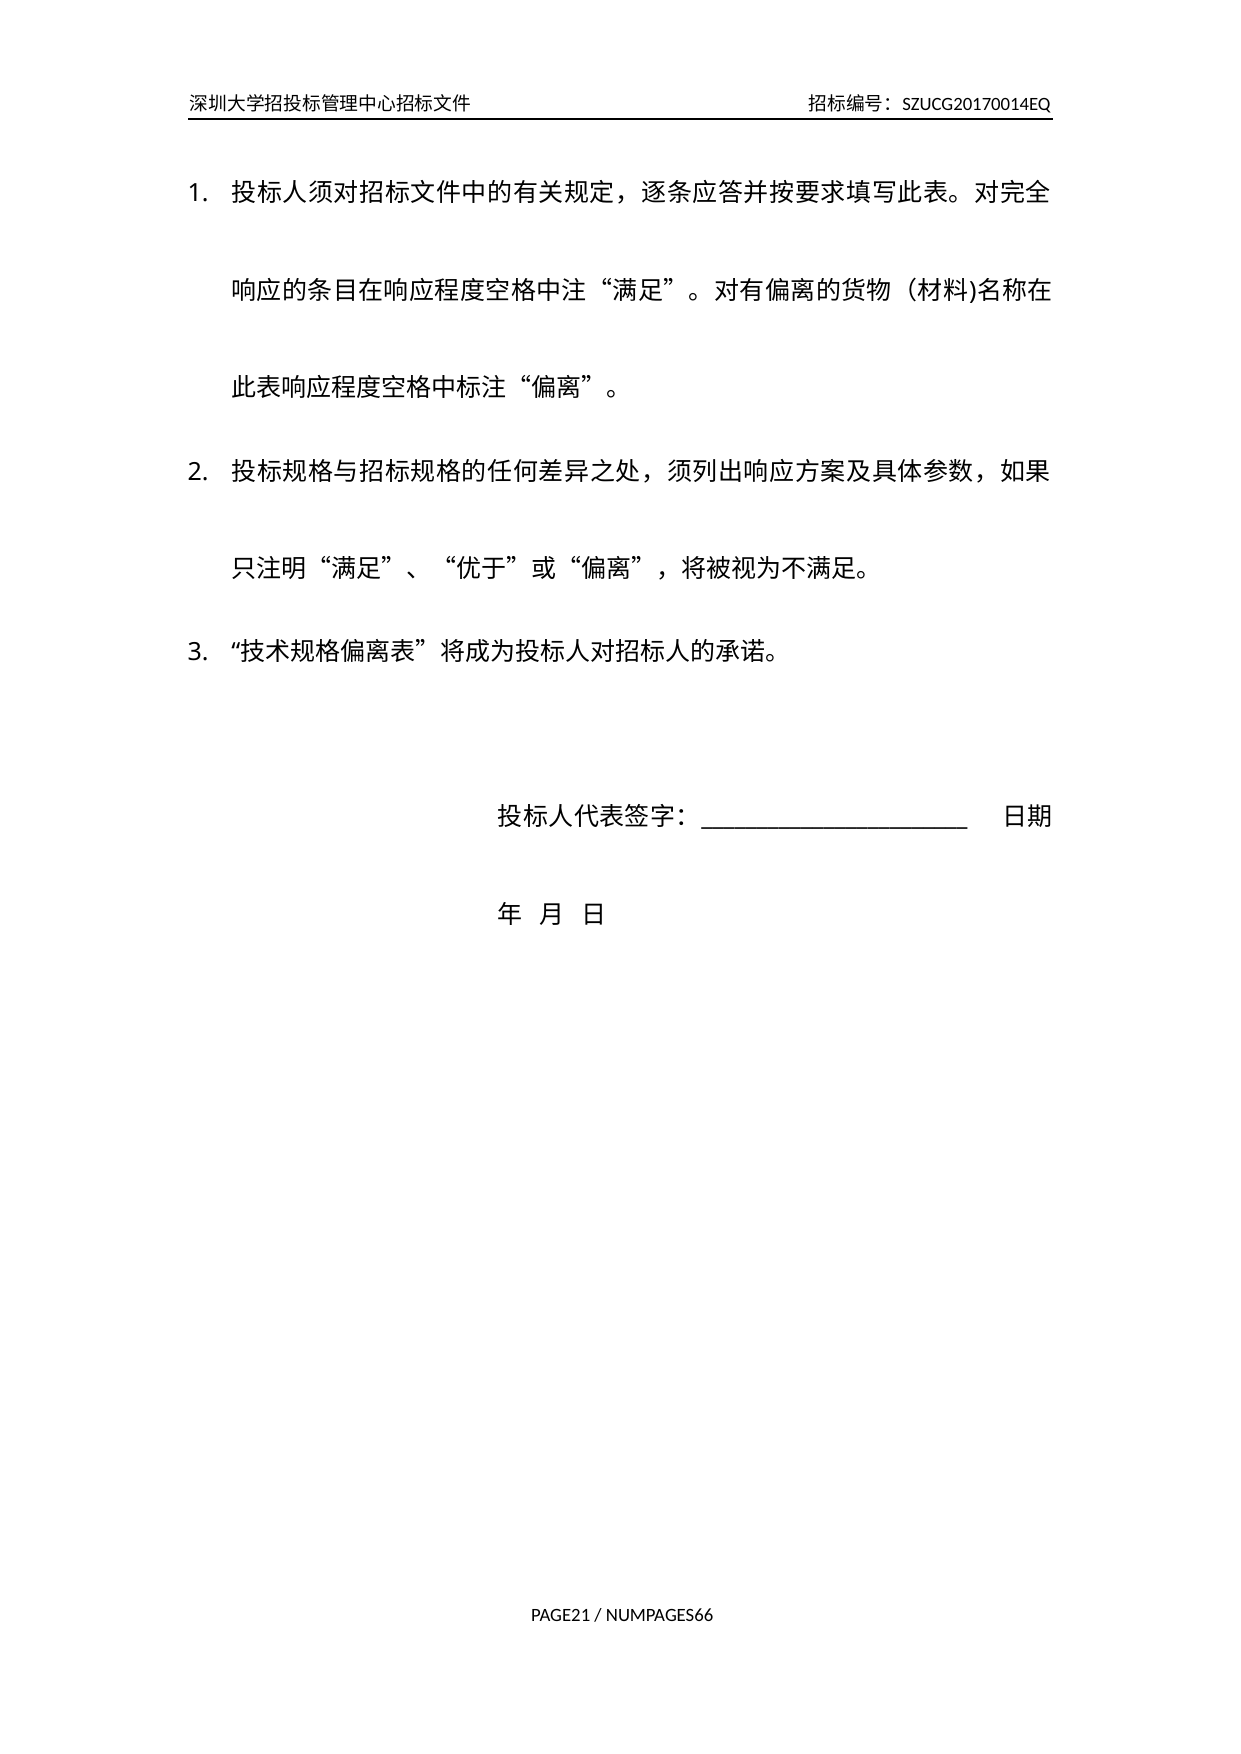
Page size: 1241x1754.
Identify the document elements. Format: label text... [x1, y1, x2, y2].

text 投标人代表签字：________________________ 日期 年 月 日 [498, 782, 1053, 945]
list 投标规格与招标规格的任何差异之处，须列出响应方案及具体参数，如果只注明“满足”、“优于”或“偏离”，将被视为不满足。 [187, 437, 1053, 599]
list 投标人须对招标文件中的有关规定，逐条应答并按要求填写此表。对完全响应的条目在响应程度空格中注“满足”。对有偏离的货物（材料)名称在此表响应程度空格中标注“偏离”。 [187, 158, 1053, 418]
list “技术规格偏离表”将成为投标人对招标人的承诺。 [187, 617, 1053, 682]
